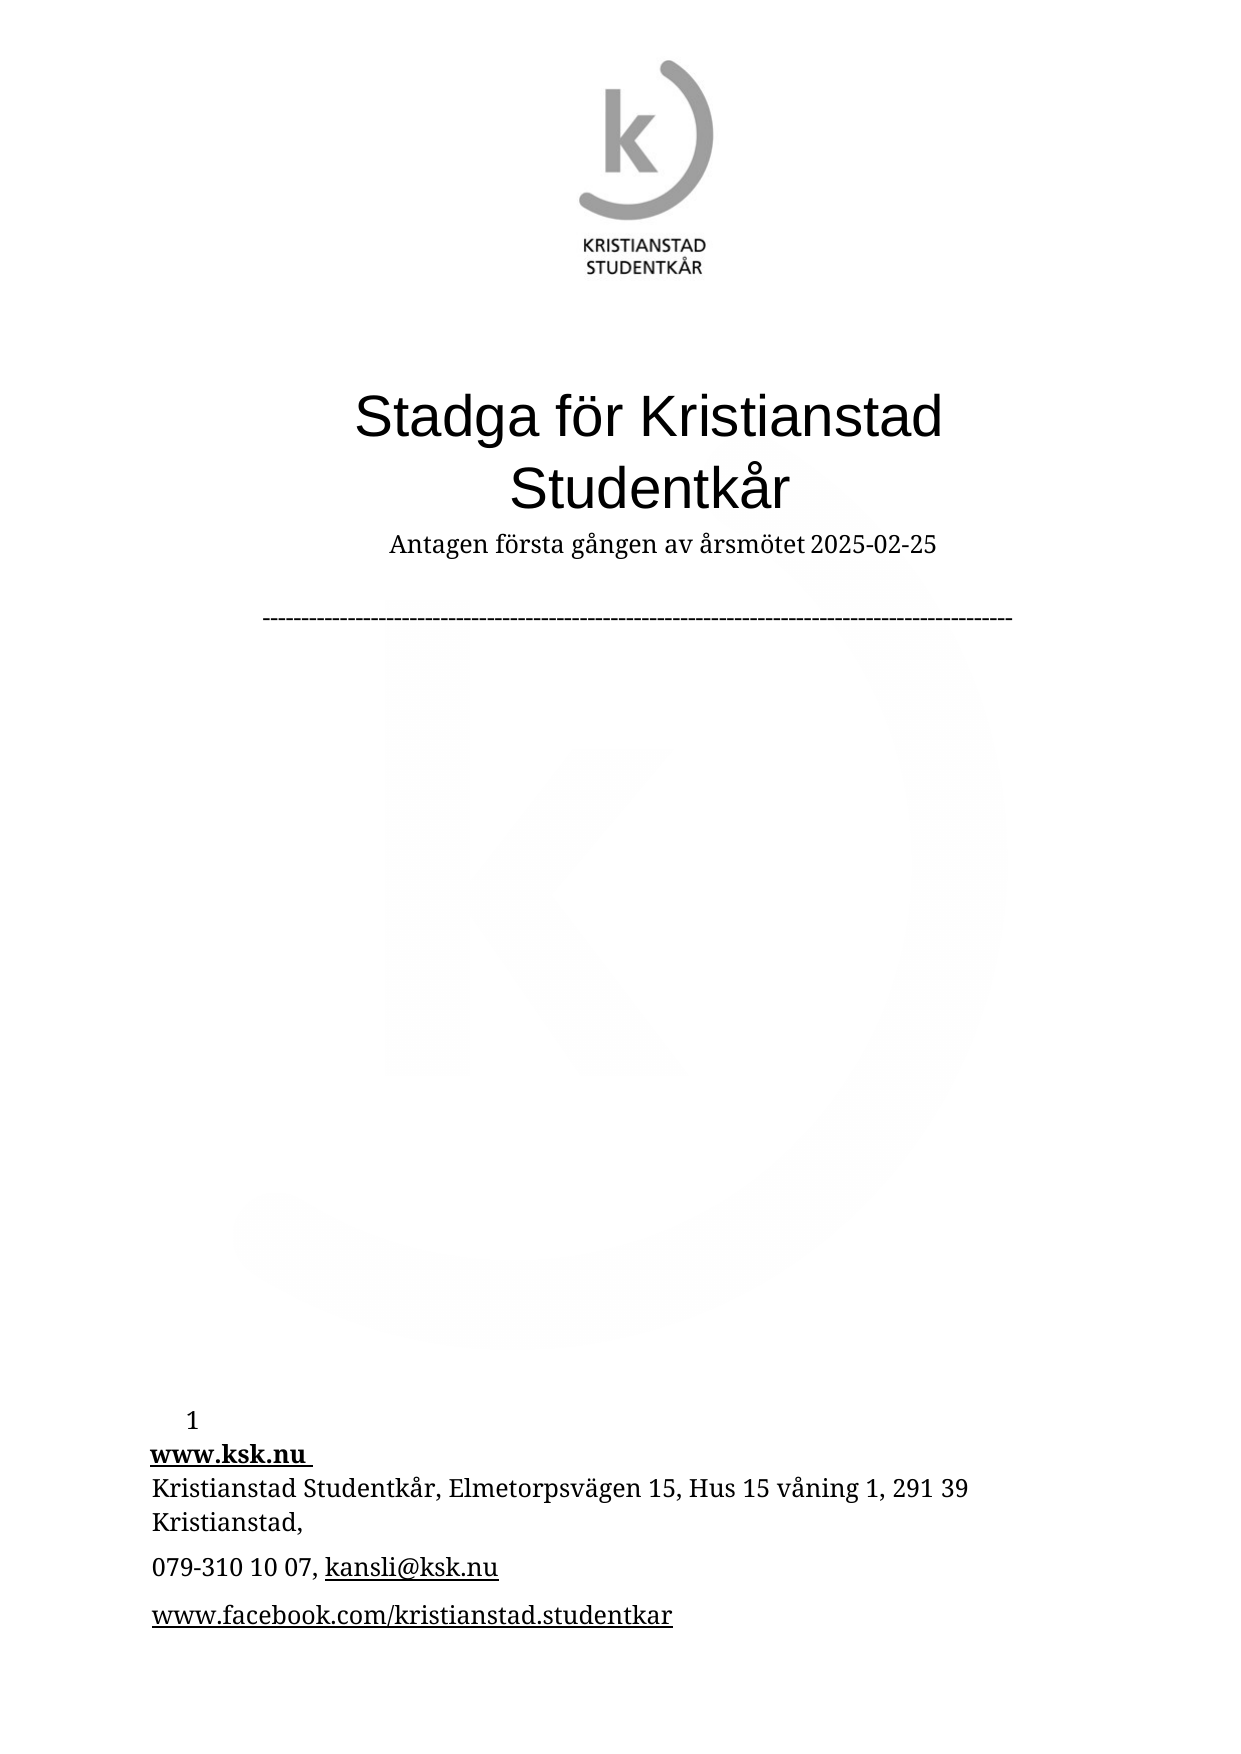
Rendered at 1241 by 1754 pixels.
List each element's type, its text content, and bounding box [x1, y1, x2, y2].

text Antagen första gången av årsmötet 2025-02-25 [236, 526, 1090, 560]
subtitle Stadga för Kristianstad Studentkår [209, 382, 1090, 521]
text ------------------------------------------------------------------------------------------------- [186, 600, 1090, 634]
picture [561, 40, 733, 293]
